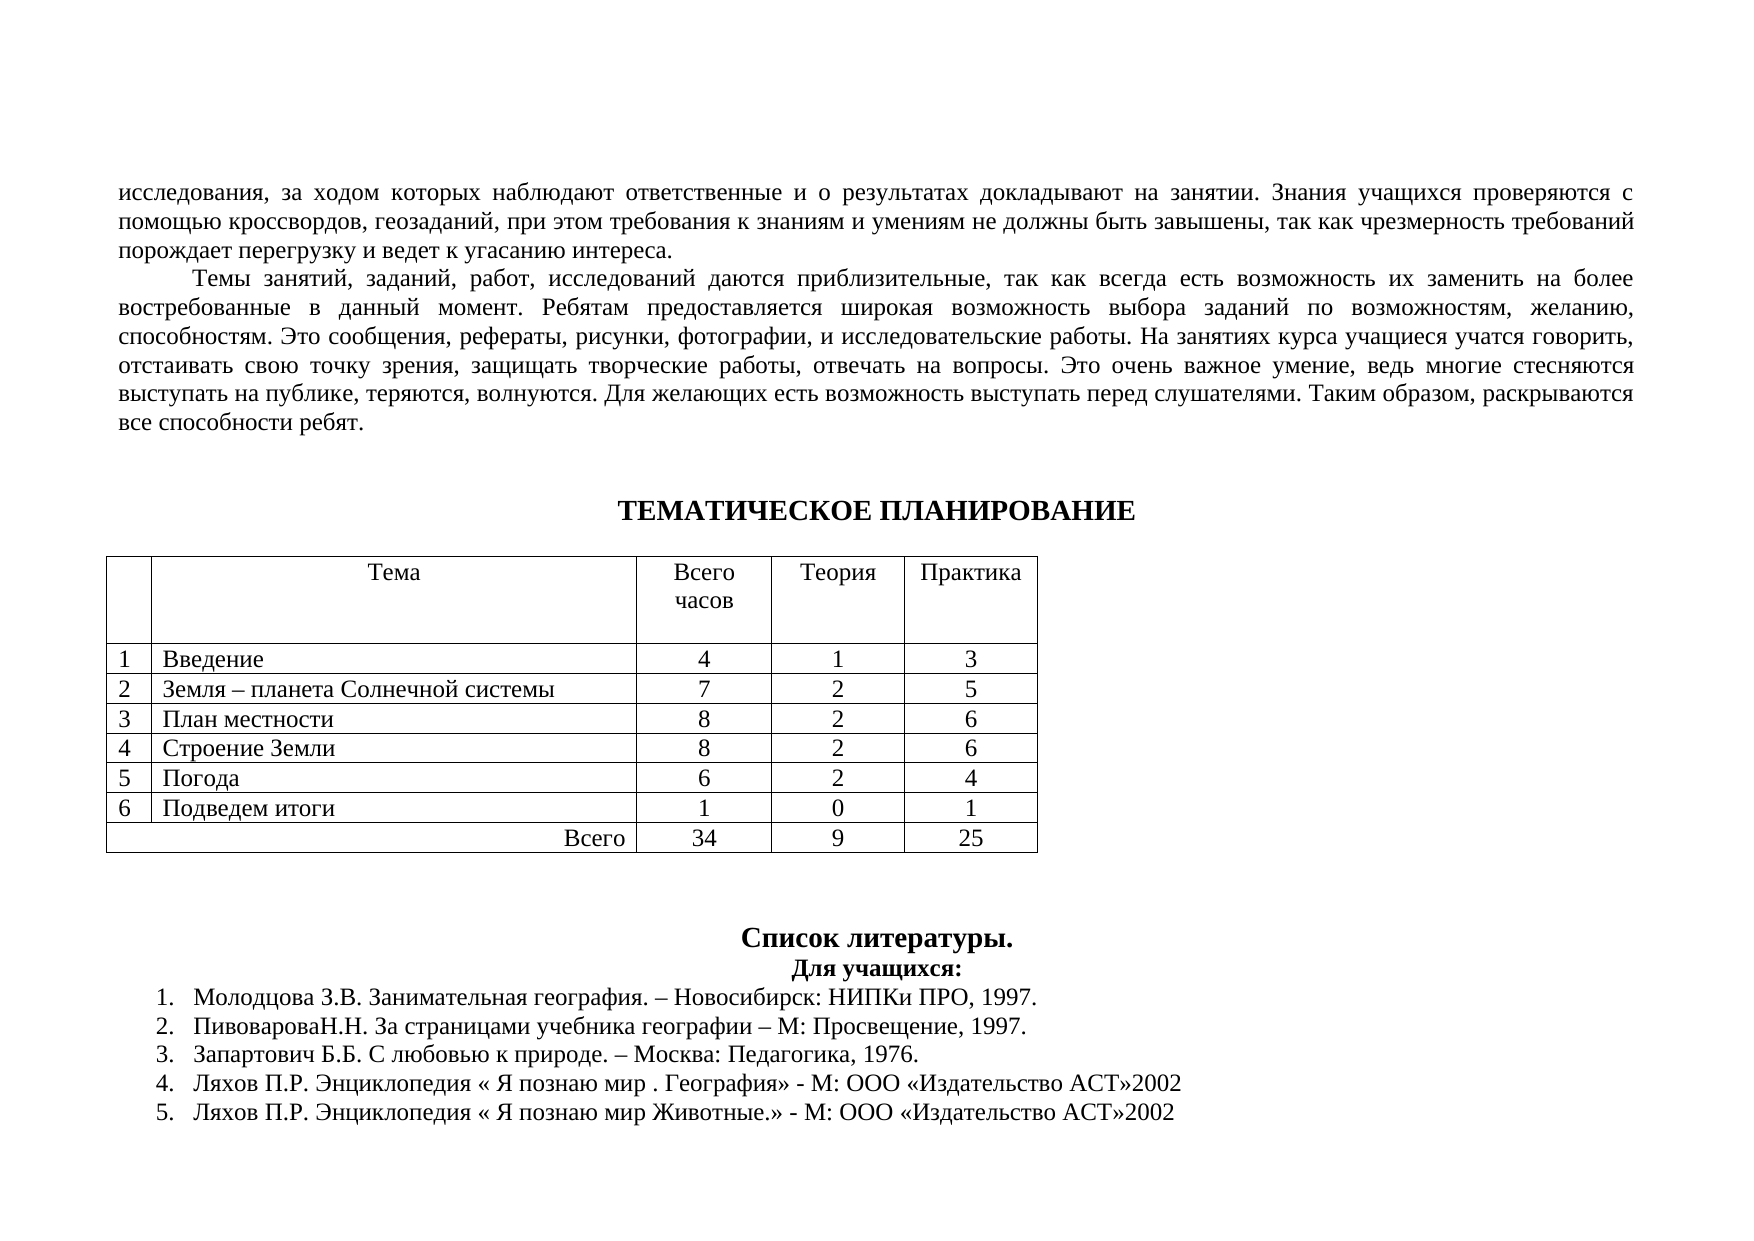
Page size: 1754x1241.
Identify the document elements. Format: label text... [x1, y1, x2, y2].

table_cell 3 [905, 644, 1037, 673]
table_cell 4 [107, 734, 151, 762]
table_cell 34 [637, 823, 771, 852]
table_cell 1 [107, 644, 151, 673]
list Молодцова З.В. Занимательная география. – Новосибирск: НИПКи ПРО, 1997. [156, 982, 1636, 1011]
table_cell 4 [637, 644, 771, 673]
table_cell Введение [152, 644, 636, 673]
table_cell 6 [637, 763, 771, 792]
table_cell 2 [772, 763, 904, 792]
text ТЕМАТИЧЕСКОЕ ПЛАНИРОВАНИЕ [118, 493, 1636, 527]
text Темы занятий, заданий, работ, исследований даются приблизительные, так как всегда есть возможность их заменить на более востребованные в данный момент. Ребятам предоставляется широкая возможность выбора заданий по возможностям, желанию, способностям. Это сообщения, рефераты, рисунки, фотографии, и исследовательские работы. На занятиях курса учащиеся учатся говорить, отстаивать свою точку зрения, защищать творческие работы, отвечать на вопросы. Это очень важное умение, ведь многие стесняются выступать на публике, теряются, волнуются. Для желающих есть возможность выступать перед слушателями. Таким образом, раскрываются все способности ребят. [118, 263, 1636, 436]
table_cell 2 [772, 734, 904, 762]
table_cell 8 [637, 704, 771, 732]
table_cell 9 [772, 823, 904, 852]
table_cell 1 [772, 644, 904, 673]
list Ляхов П.Р. Энциклопедия « Я познаю мир Животные.» - М: ООО «Издательство АСТ»2002 [156, 1097, 1636, 1126]
table_cell 5 [107, 763, 151, 792]
table_cell Погода [152, 763, 636, 792]
table_cell 1 [637, 793, 771, 822]
table_cell 25 [905, 823, 1037, 852]
table_header Теория [772, 557, 904, 643]
table_cell 7 [637, 674, 771, 703]
table_cell 2 [772, 674, 904, 703]
table_cell План местности [152, 704, 636, 732]
table_cell 2 [107, 674, 151, 703]
table_cell 8 [637, 734, 771, 762]
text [118, 177, 1636, 263]
table_cell 6 [905, 704, 1037, 732]
table_cell Всего [107, 823, 636, 852]
list Запартович Б.Б. С любовью к природе. – Москва: Педагогика, 1976. [156, 1039, 1636, 1068]
list ПивовароваН.Н. За страницами учебника географии – М: Просвещение, 1997. [156, 1011, 1636, 1039]
table_cell 2 [772, 704, 904, 732]
table_cell 0 [772, 793, 904, 822]
text Список литературы. [118, 920, 1636, 953]
table_cell Строение Земли [152, 734, 636, 762]
table_cell Земля – планета Солнечной системы [152, 674, 636, 703]
table_cell 6 [107, 793, 151, 822]
table_header Практика [905, 557, 1037, 643]
table_cell 1 [905, 793, 1037, 822]
table_header [107, 557, 151, 643]
table_header Тема [152, 557, 636, 643]
text Для учащихся: [118, 953, 1636, 982]
table_header Всего часов [637, 557, 771, 643]
list Ляхов П.Р. Энциклопедия « Я познаю мир . География» - М: ООО «Издательство АСТ»2002 [156, 1068, 1636, 1097]
table_cell 6 [905, 734, 1037, 762]
table_cell 3 [107, 704, 151, 732]
table_cell 5 [905, 674, 1037, 703]
table_cell 4 [905, 763, 1037, 792]
table_cell Подведем итоги [152, 793, 636, 822]
